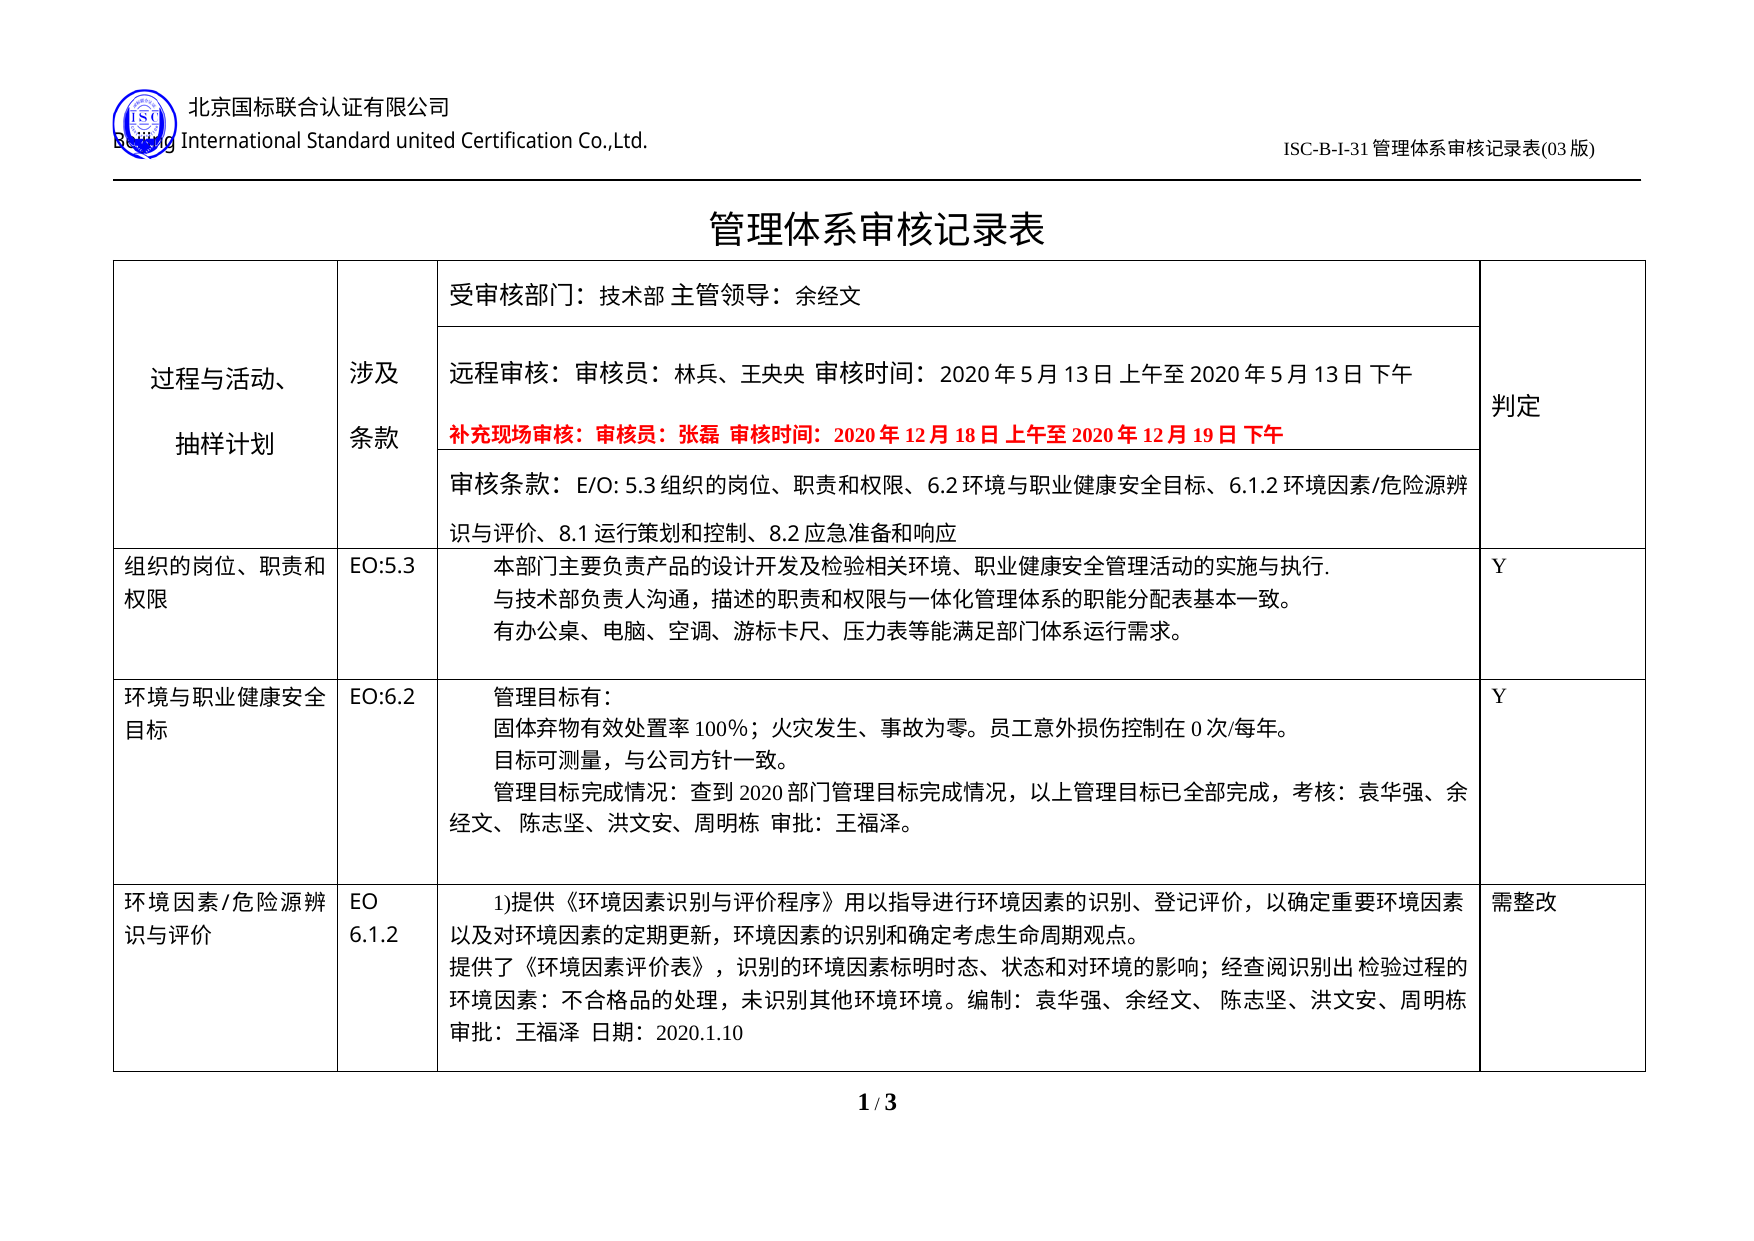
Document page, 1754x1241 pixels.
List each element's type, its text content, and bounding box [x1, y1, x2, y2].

table_header 判定 [1481, 261, 1645, 548]
text 管理体系审核记录表 [112, 195, 1641, 260]
picture [112, 89, 180, 158]
table_cell 环境与职业健康安全目标 [114, 680, 337, 884]
table_cell 环境因素/危险源辨识与评价 [114, 885, 337, 1071]
table_header 过程与活动、 抽样计划 [114, 261, 337, 548]
table_header 涉及 条款 [338, 261, 437, 548]
table_cell EO 6.1.2 [338, 885, 437, 1071]
table_cell EO:5.3 [338, 549, 437, 679]
table_cell 审核条款：E/O: 5.3组织的岗位、职责和权限、6.2环境与职业健康安全目标、6.1.2环境因素/危险源辨识与评价、8.1运行策划和控制、8.2应急准备和响应 [438, 450, 1479, 548]
table_header 受审核部门：技术部 主管领导：余经文 [438, 261, 1479, 326]
table_cell Y [1481, 680, 1645, 884]
table_cell Y [1481, 549, 1645, 679]
table_cell 组织的岗位、职责和权限 [114, 549, 337, 679]
table_cell 需整改 [1481, 885, 1645, 1071]
table_cell 远程审核：审核员：林兵、王央央 审核时间：2020年5月13日 上午至2020年5月13日 下午 补充现场审核：审核员：张磊 审核时间：2020年12月18日 上午至2020年12月19日 下午 [438, 327, 1479, 449]
table_cell 管理目标有： 固体弃物有效处置率100％；火灾发生、事故为零。员工意外损伤控制在0次/每年。 目标可测量，与公司方针一致。 管理目标完成情况：查到2020部门管理目标完成情况，以上管理目标已全部完成，考核：袁华强、余经文、 陈志坚、洪文安、周明栋 审批：王福泽。 [438, 680, 1479, 884]
table_cell 本部门主要负责产品的设计开发及检验相关环境、职业健康安全管理活动的实施与执行. 与技术部负责人沟通，描述的职责和权限与一体化管理体系的职能分配表基本一致。 有办公桌、电脑、空调、游标卡尺、压力表等能满足部门体系运行需求。 [438, 549, 1479, 679]
table_cell EO:6.2 [338, 680, 437, 884]
